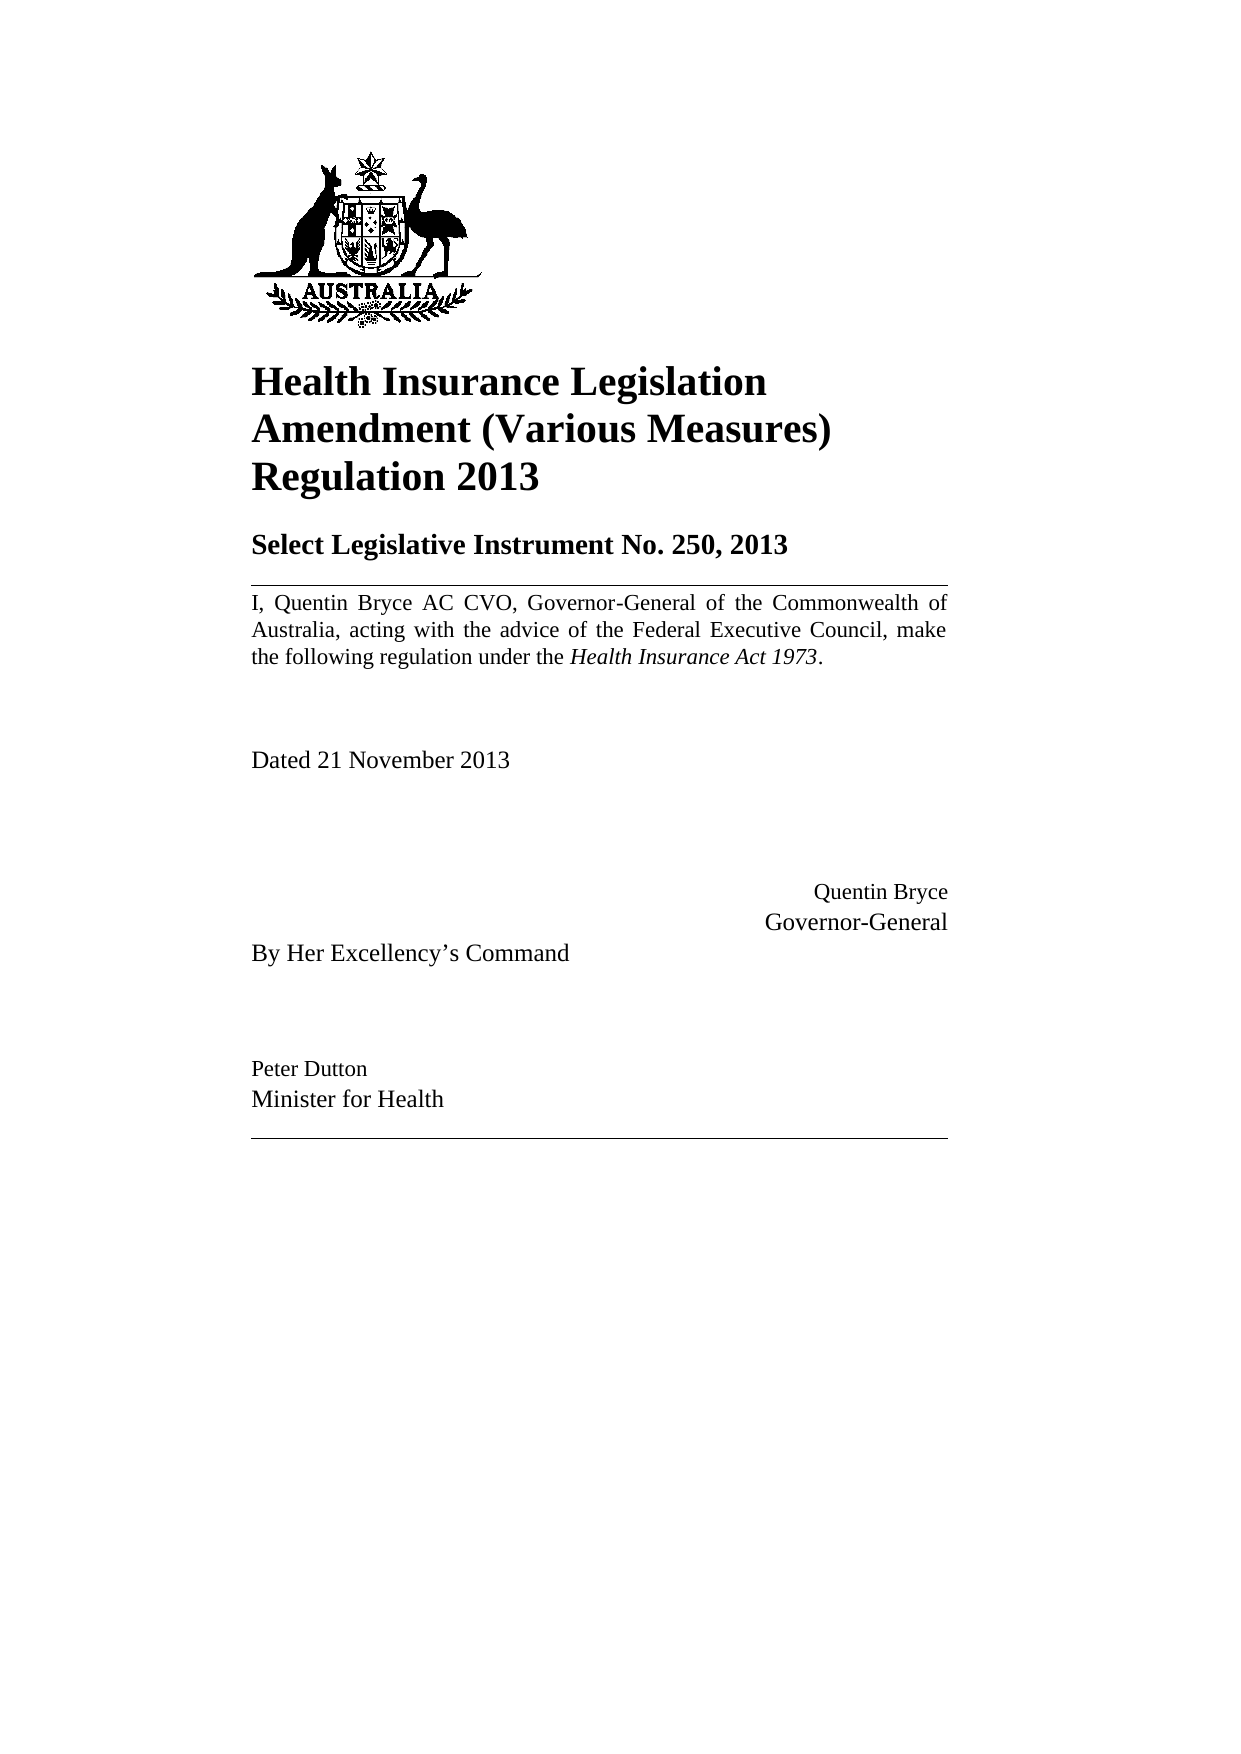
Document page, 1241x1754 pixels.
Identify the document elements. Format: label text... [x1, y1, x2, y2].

text I, Quentin Bryce AC CVO, Governor-General of the Commonwealth of Australia, acting with the advice of the Federal Executive Council, make the following regulation under the Health Insurance Act 1973. [251, 586, 948, 670]
text Governor-General [292, 905, 948, 936]
text Quentin Bryce [292, 873, 948, 905]
text Peter Dutton [251, 1051, 948, 1082]
text Health Insurance Legislation Amendment (Various Measures) Regulation 2013 [251, 356, 989, 500]
text Dated 21 November 2013 [251, 745, 948, 773]
text Minister for Health [251, 1082, 948, 1138]
text Select Legislative Instrument No. 250, 2013 [251, 527, 989, 560]
text By Her Excellency’s Command [251, 936, 948, 967]
